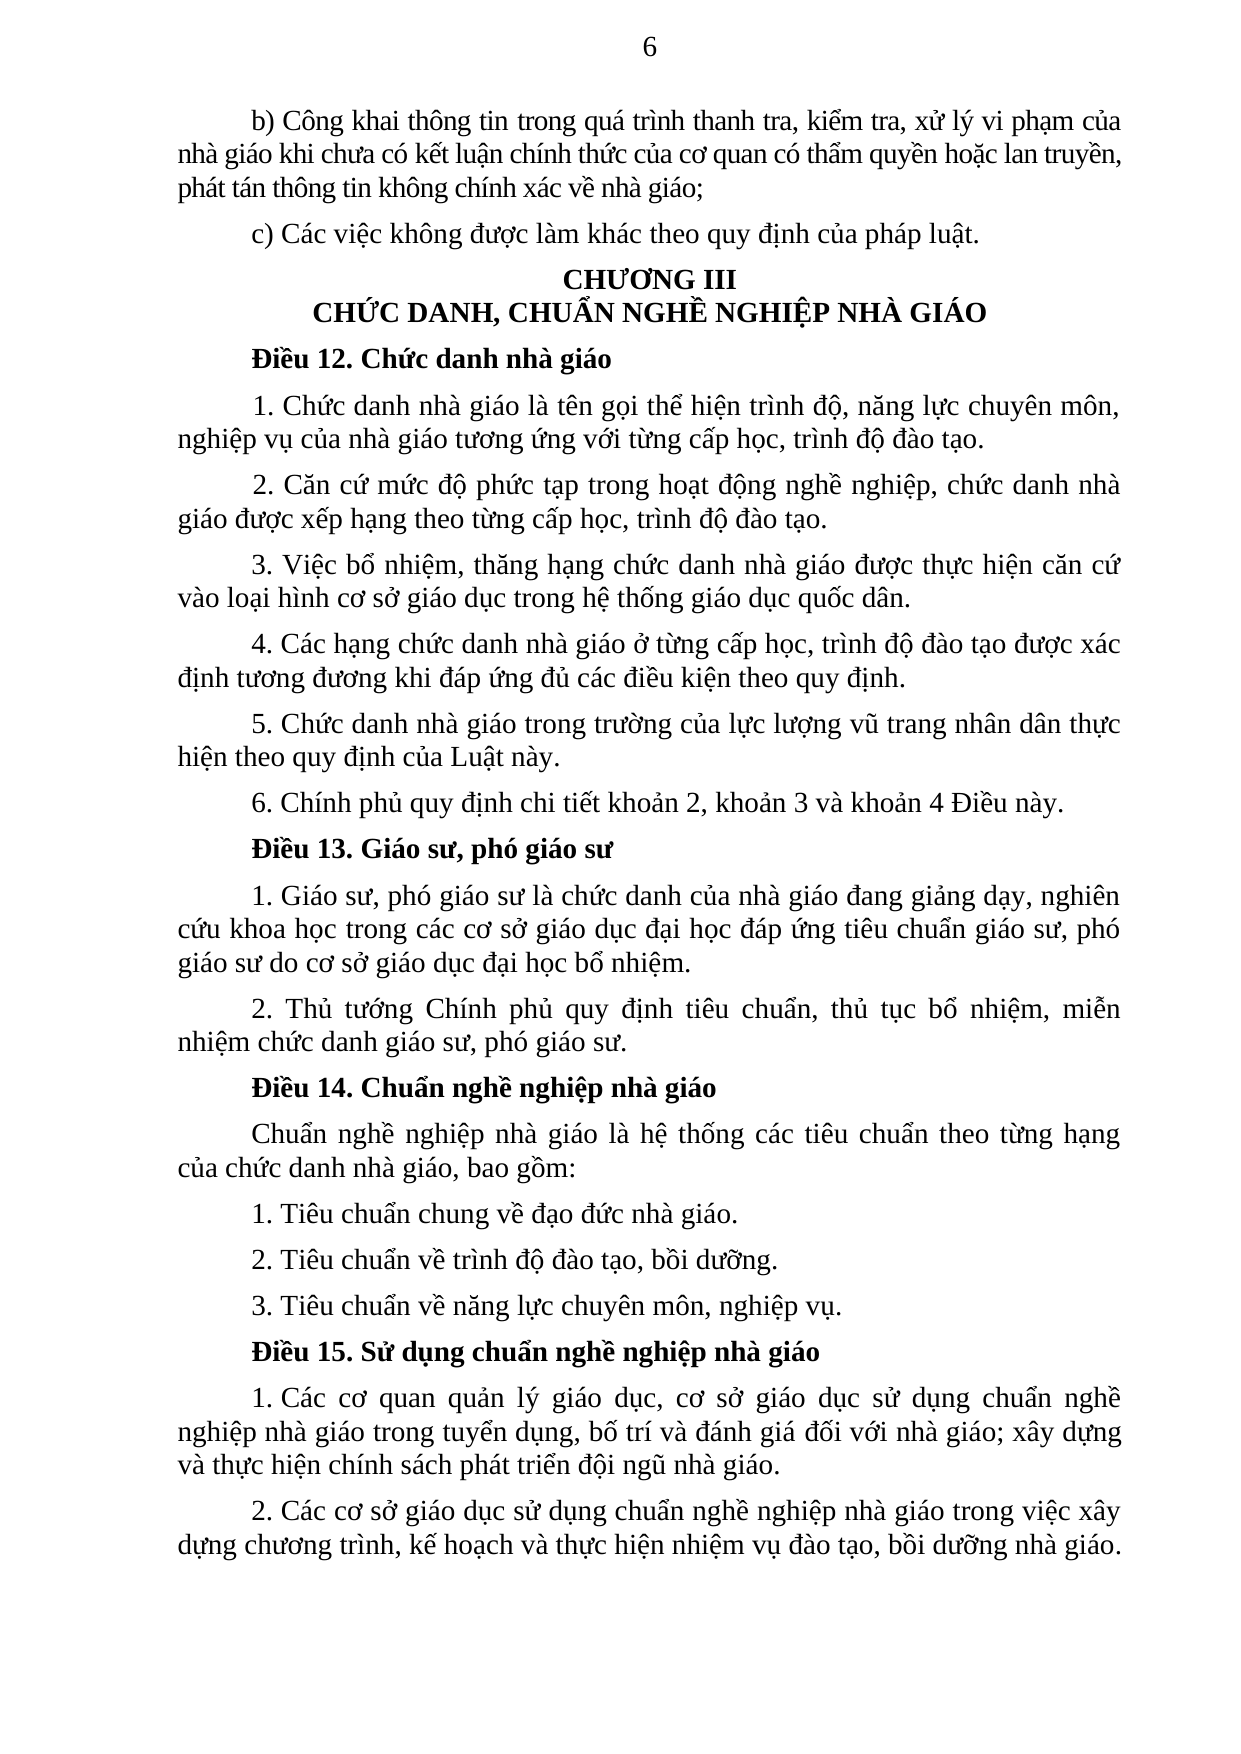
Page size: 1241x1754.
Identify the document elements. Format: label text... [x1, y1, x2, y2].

text Điều 12. Chức danh nhà giáo [177, 342, 1122, 375]
text 6. Chính phủ quy định chi tiết khoản 2, khoản 3 và khoản 4 Điều này. [177, 786, 1122, 819]
text Điều 13. Giáo sư, phó giáo sư [177, 832, 1122, 865]
text 5. Chức danh nhà giáo trong trường của lực lượng vũ trang nhân dân thực hiện theo quy định của Luật này. [177, 706, 1122, 773]
list Các cơ sở giáo dục sử dụng chuẩn nghề nghiệp nhà giáo trong việc xây dựng chương trình, kế hoạch và thực hiện nhiệm vụ đào tạo, bồi dưỡng nhà giáo. [177, 1493, 1122, 1560]
text c) Các việc không được làm khác theo quy định của pháp luật. [177, 216, 1122, 249]
list Các cơ quan quản lý giáo dục, cơ sở giáo dục sử dụng chuẩn nghề nghiệp nhà giáo trong tuyển dụng, bố trí và đánh giá đối với nhà giáo; xây dựng và thực hiện chính sách phát triển đội ngũ nhà giáo. [177, 1380, 1122, 1481]
text 3. Việc bổ nhiệm, thăng hạng chức danh nhà giáo được thực hiện căn cứ vào loại hình cơ sở giáo dục trong hệ thống giáo dục quốc dân. [177, 547, 1122, 614]
text Điều 14. Chuẩn nghề nghiệp nhà giáo [177, 1070, 1122, 1104]
list CHƯƠNG III [177, 262, 1122, 296]
text 1. Tiêu chuẩn chung về đạo đức nhà giáo. [177, 1196, 1122, 1229]
text 1. Chức danh nhà giáo là tên gọi thể hiện trình độ, năng lực chuyên môn, nghiệp vụ của nhà giáo tương ứng với từng cấp học, trình độ đào tạo. [177, 388, 1122, 455]
text 3. Tiêu chuẩn về năng lực chuyên môn, nghiệp vụ. [177, 1288, 1122, 1322]
text 4. Các hạng chức danh nhà giáo ở từng cấp học, trình độ đào tạo được xác định tương đương khi đáp ứng đủ các điều kiện theo quy định. [177, 626, 1122, 693]
text b) Công khai thông tin trong quá trình thanh tra, kiểm tra, xử lý vi phạm của nhà giáo khi chưa có kết luận chính thức của cơ quan có thẩm quyền hoặc lan truyền, phát tán thông tin không chính xác về nhà giáo; [177, 103, 1122, 203]
text 2. Căn cứ mức độ phức tạp trong hoạt động nghề nghiệp, chức danh nhà giáo được xếp hạng theo từng cấp học, trình độ đào tạo. [177, 467, 1122, 534]
list CHỨC DANH, CHUẨN NGHỀ NGHIỆP NHÀ GIÁO [177, 296, 1122, 329]
text 2. Tiêu chuẩn về trình độ đào tạo, bồi dưỡng. [177, 1242, 1122, 1276]
text Điều 15. Sử dụng chuẩn nghề nghiệp nhà giáo [177, 1334, 1122, 1368]
text Chuẩn nghề nghiệp nhà giáo là hệ thống các tiêu chuẩn theo từng hạng của chức danh nhà giáo, bao gồm: [177, 1116, 1122, 1183]
text 1. Giáo sư, phó giáo sư là chức danh của nhà giáo đang giảng dạy, nghiên cứu khoa học trong các cơ sở giáo dục đại học đáp ứng tiêu chuẩn giáo sư, phó giáo sư do cơ sở giáo dục đại học bổ nhiệm. [177, 878, 1122, 978]
text 2. Thủ tướng Chính phủ quy định tiêu chuẩn, thủ tục bổ nhiệm, miễn nhiệm chức danh giáo sư, phó giáo sư. [177, 991, 1122, 1058]
